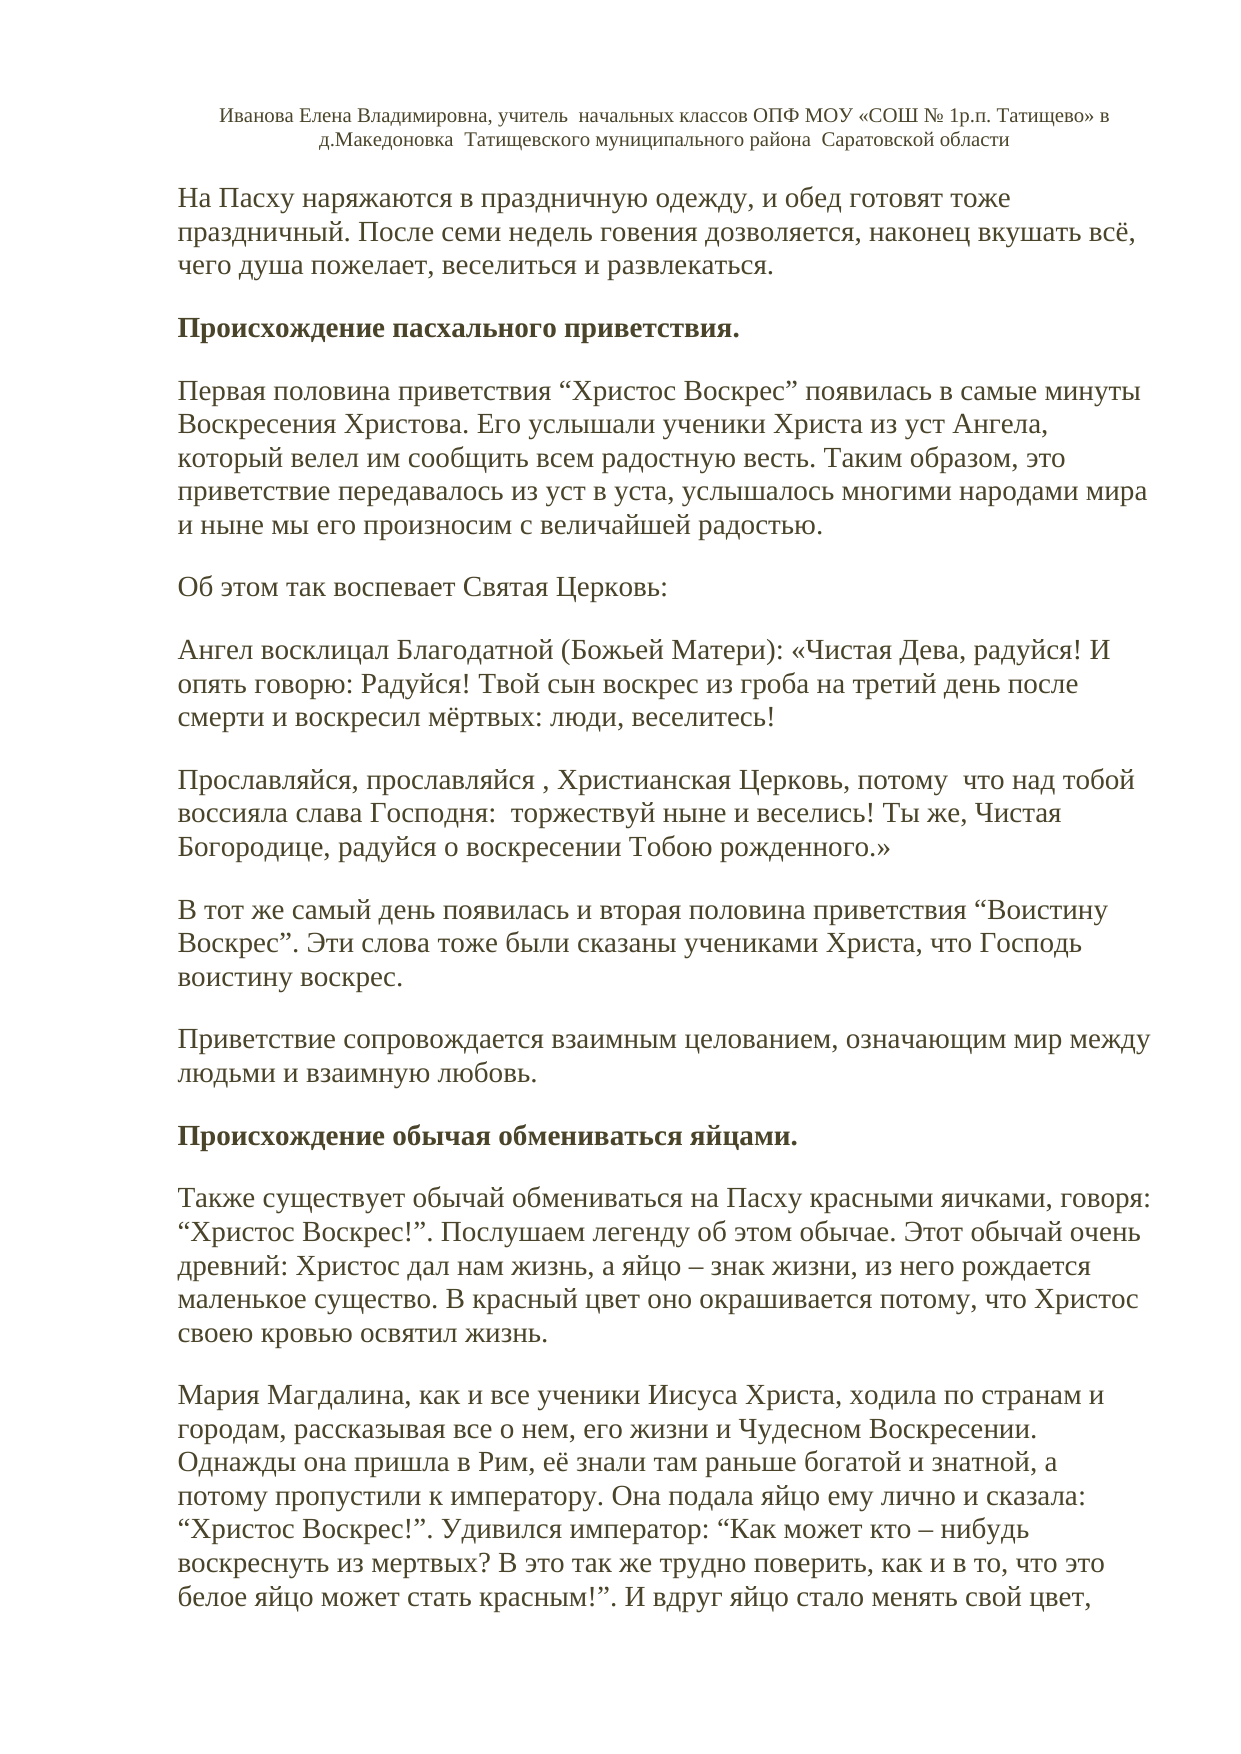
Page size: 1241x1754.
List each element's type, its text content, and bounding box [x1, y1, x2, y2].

text На Пасху наряжаются в праздничную одежду, и обед готовят тоже праздничный. После семи недель говения дозволяется, наконец вкушать всё, чего душа пожелает, веселиться и развлекаться. [177, 180, 1152, 281]
text Происхождение пасхального приветствия. [177, 310, 1152, 343]
text В тот же самый день появилась и вторая половина приветствия “Воистину Воскрес”. Эти слова тоже были сказаны учениками Христа, что Господь воистину воскрес. [177, 892, 1152, 992]
text Первая половина приветствия “Христос Воскрес” появилась в самые минуты Воскресения Христова. Его услышали ученики Христа из уст Ангела, который велел им сообщить всем радостную весть. Таким образом, это приветствие передавалось из уст в уста, услышалось многими народами мира и ныне мы его произносим с величайшей радостью. [177, 373, 1152, 540]
text Происхождение обычая обмениваться яйцами. [177, 1118, 1152, 1151]
text Ангел восклицал Благодатной (Божьей Матери): «Чистая Дева, радуйся! И опять говорю: Радуйся! Твой сын воскрес из гроба на третий день после смерти и воскресил мёртвых: люди, веселитесь! [177, 632, 1152, 733]
text Также существует обычай обмениваться на Пасху красными яичками, говоря: “Христос Воскрес!”. Послушаем легенду об этом обычае. Этот обычай очень древний: Христос дал нам жизнь, а яйцо – знак жизни, из него рождается маленькое существо. В красный цвет оно окрашивается потому, что Христос своею кровью освятил жизнь. [177, 1181, 1152, 1348]
text Об этом так воспевает Святая Церковь: [177, 569, 1152, 603]
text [177, 1377, 1152, 1612]
text Приветствие сопровождается взаимным целованием, означающим мир между людьми и взаимную любовь. [177, 1022, 1152, 1089]
text Прославляйся, прославляйся , Христианская Церковь, потому что над тобой воссияла слава Господня: торжествуй ныне и веселись! Ты же, Чистая Богородице, радуйся о воскресении Тобою рожденного.» [177, 762, 1152, 863]
